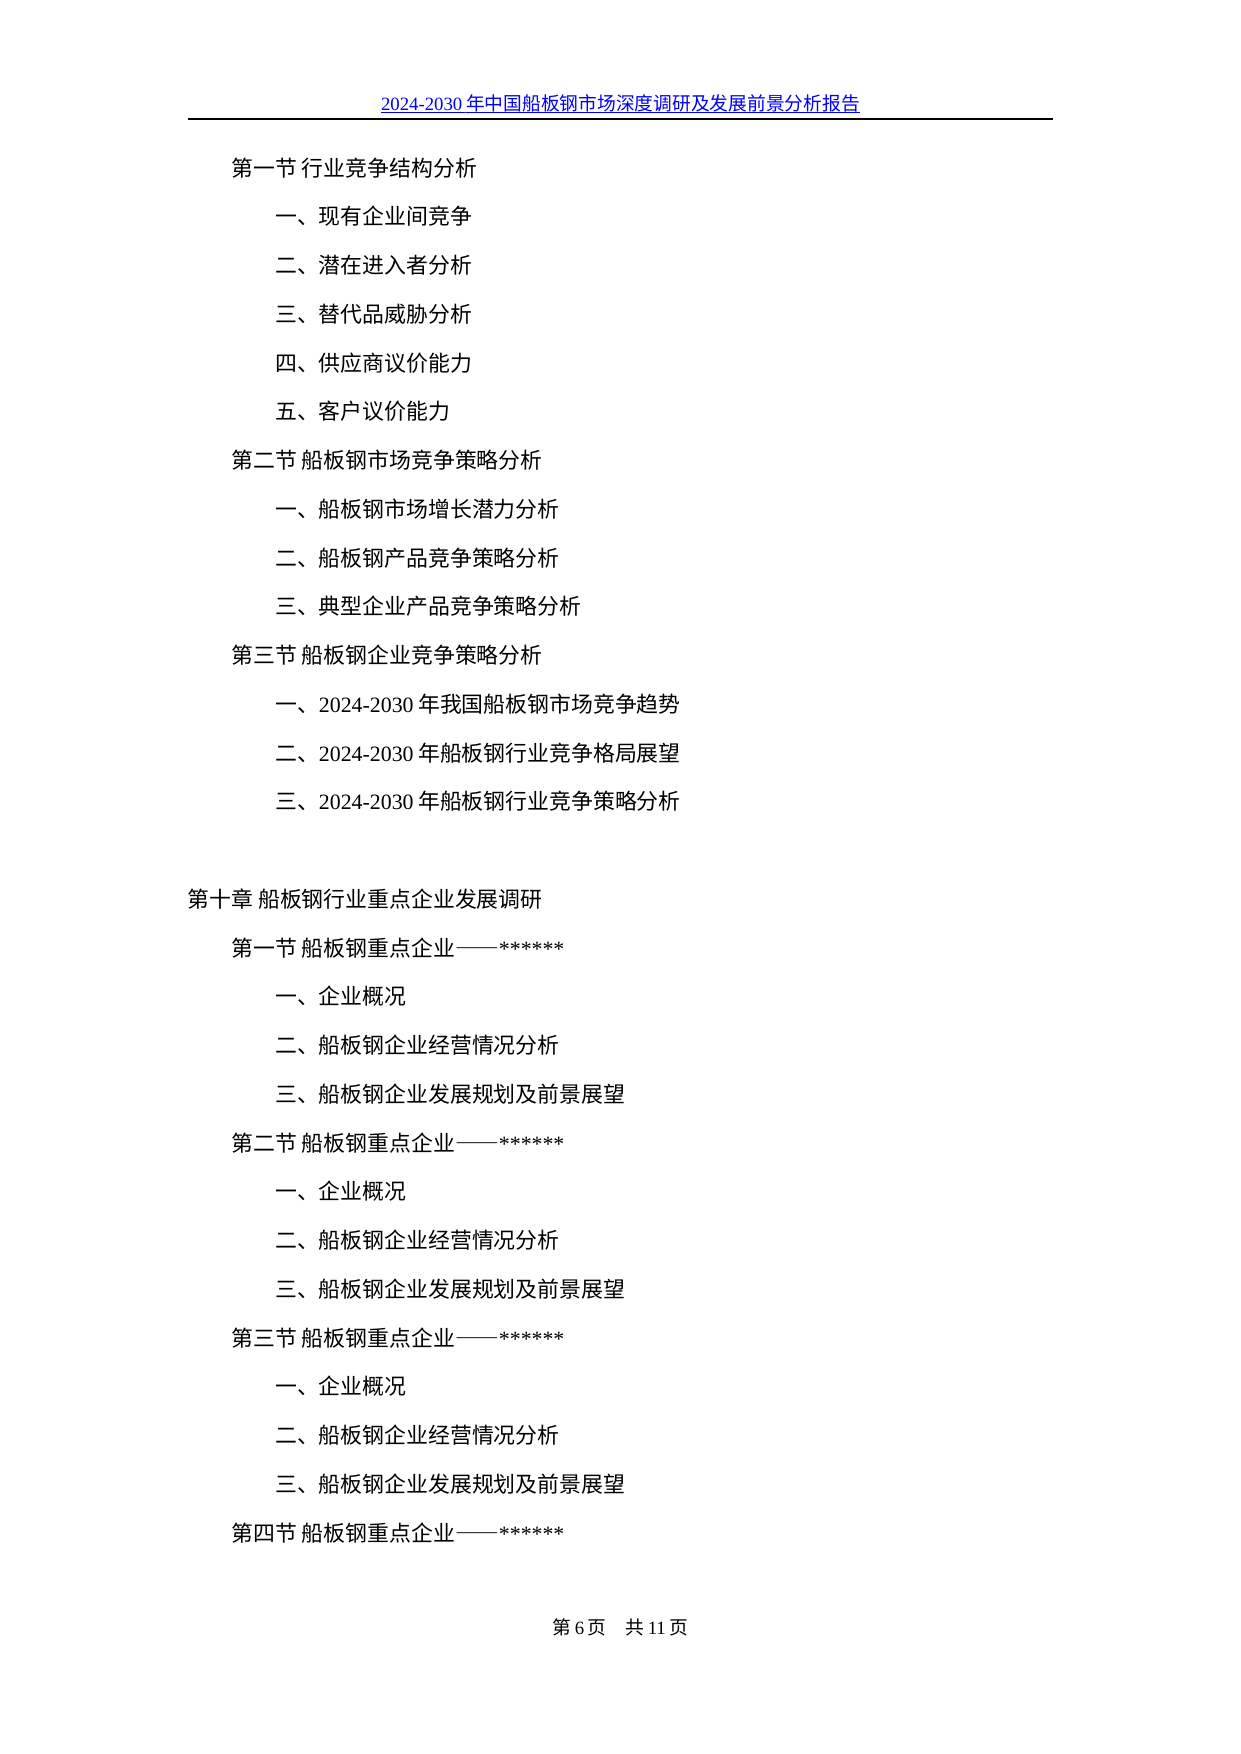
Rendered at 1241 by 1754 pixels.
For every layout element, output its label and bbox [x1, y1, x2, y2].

text [187, 150, 1053, 1548]
